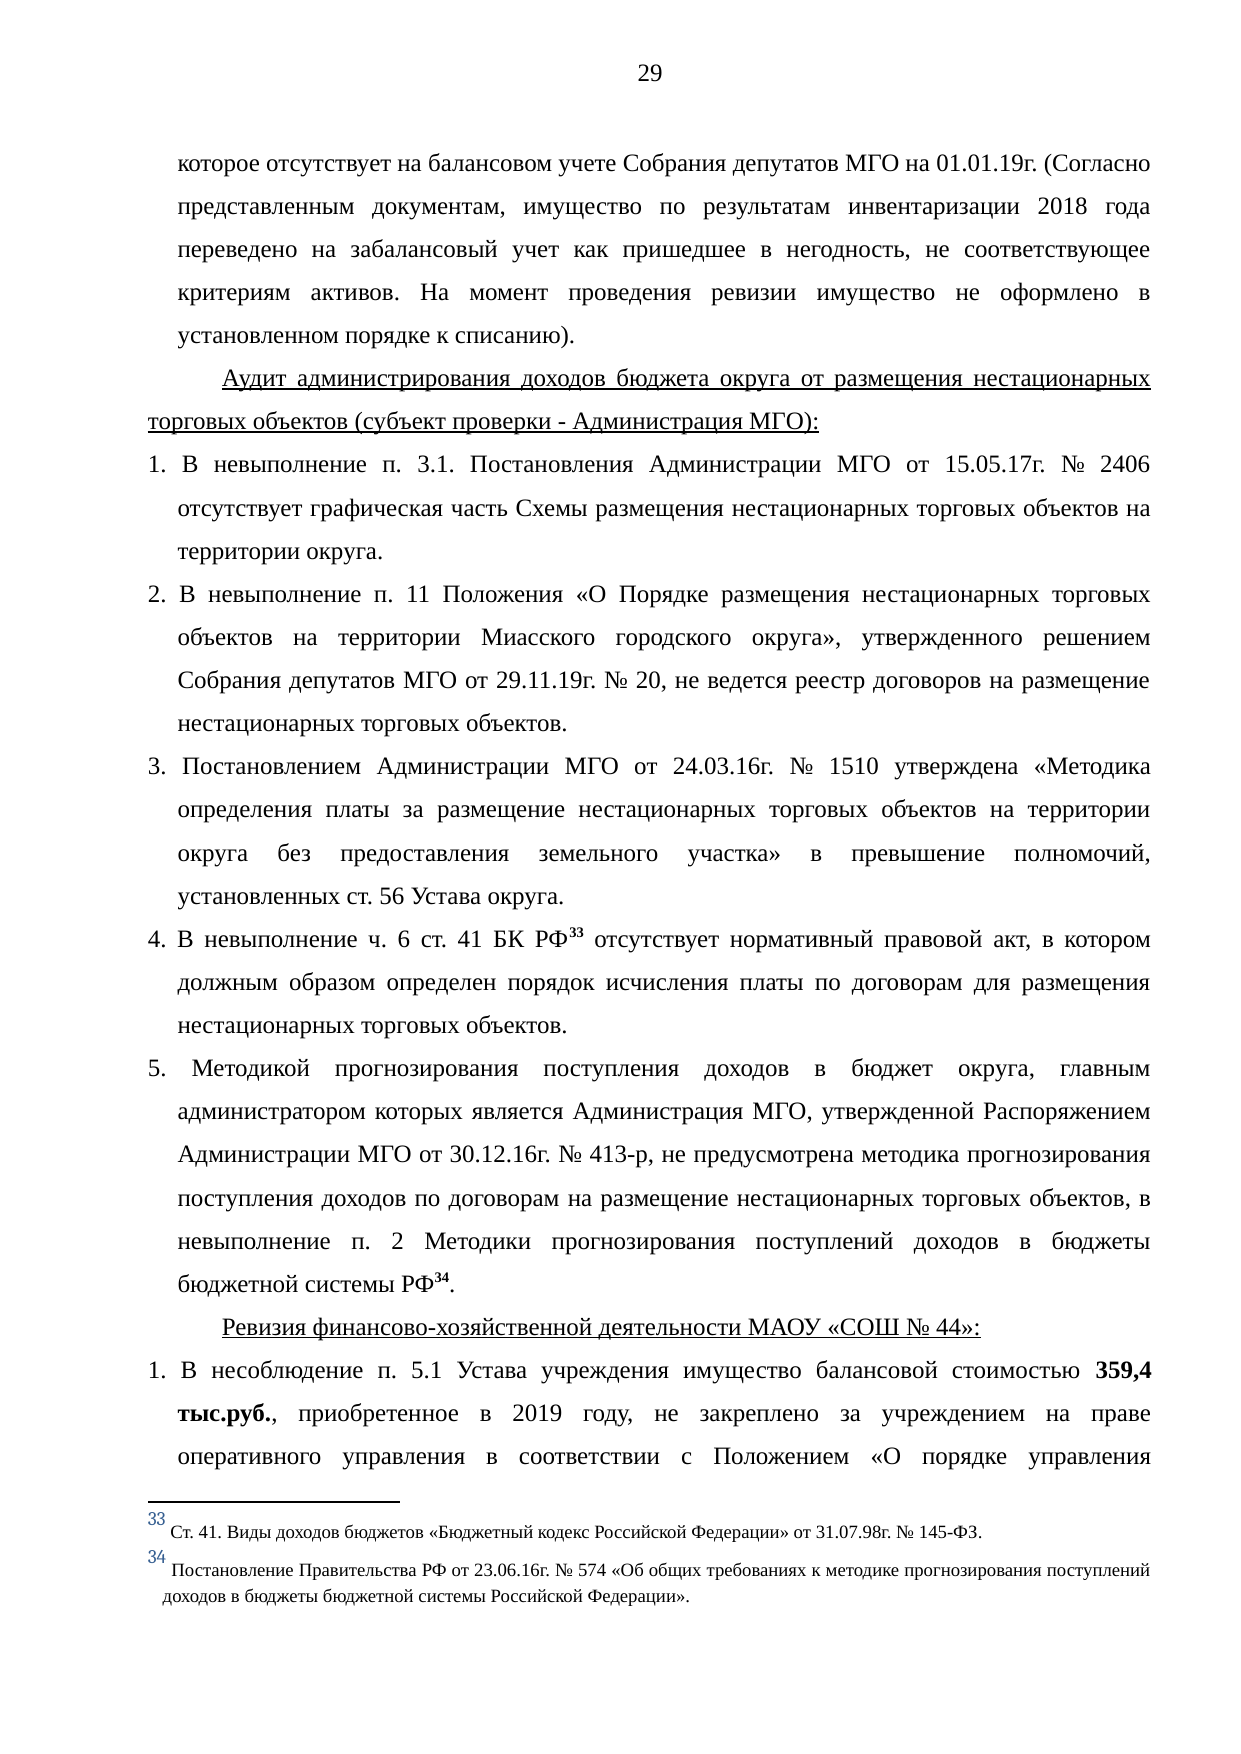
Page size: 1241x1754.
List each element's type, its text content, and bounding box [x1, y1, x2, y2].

text 3. Постановлением Администрации МГО от 24.03.16г. № 1510 утверждена «Методика определения платы за размещение нестационарных торговых объектов на территории округа без предоставления земельного участка» в превышение полномочий, установленных ст. 56 Устава округа. [148, 751, 1152, 909]
text 5. Методикой прогнозирования поступления доходов в бюджет округа, главным администратором которых является Администрация МГО, утвержденной Распоряжением Администрации МГО от 30.12.16г. № 413-р, не предусмотрена методика прогнозирования поступления доходов по договорам на размещение нестационарных торговых объектов, в невыполнение п. 2 Методики прогнозирования поступлений доходов в бюджеты бюджетной системы РФ. [148, 1053, 1152, 1298]
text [148, 148, 1152, 349]
text Ревизия финансово-хозяйственной деятельности МАОУ «СОШ № 44»: [177, 1312, 1152, 1341]
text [148, 1355, 1152, 1470]
text 4. В невыполнение ч. 6 ст. 41 БК РФ отсутствует нормативный правовой акт, в котором должным образом определен порядок исчисления платы по договорам для размещения нестационарных торговых объектов. [148, 924, 1152, 1039]
text 2. В невыполнение п. 11 Положения «О Порядке размещения нестационарных торговых объектов на территории Миасского городского округа», утвержденного решением Собрания депутатов МГО от 29.11.19г. № 20, не ведется реестр договоров на размещение нестационарных торговых объектов. [148, 579, 1152, 737]
text Аудит администрирования доходов бюджета округа от размещения нестационарных торговых объектов (субъект проверки - Администрация МГО): [148, 363, 1152, 435]
text 1. В невыполнение п. 3.1. Постановления Администрации МГО от 15.05.17г. № 2406 отсутствует графическая часть Схемы размещения нестационарных торговых объектов на территории округа. [148, 449, 1152, 564]
